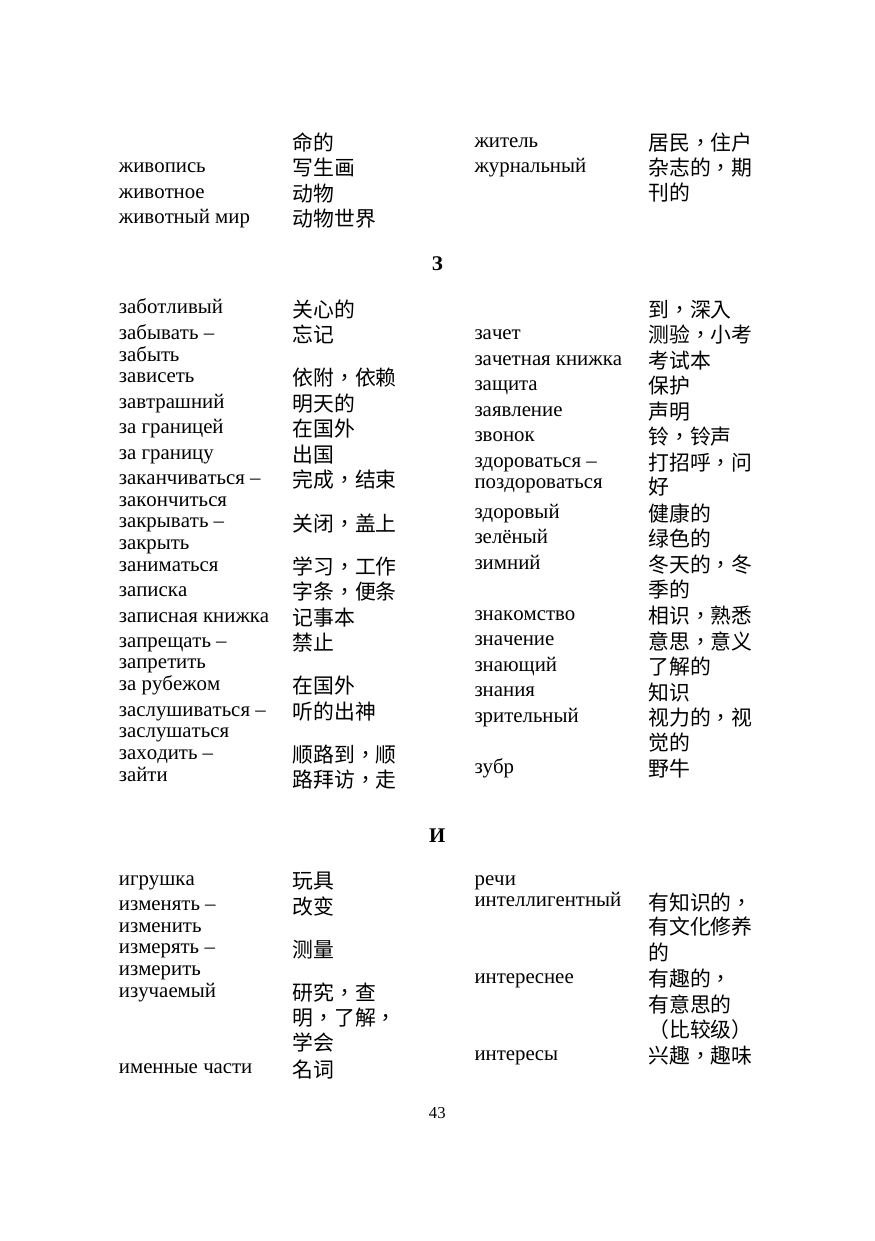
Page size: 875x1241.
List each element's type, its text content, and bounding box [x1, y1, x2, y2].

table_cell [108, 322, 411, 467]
title И [118, 825, 756, 847]
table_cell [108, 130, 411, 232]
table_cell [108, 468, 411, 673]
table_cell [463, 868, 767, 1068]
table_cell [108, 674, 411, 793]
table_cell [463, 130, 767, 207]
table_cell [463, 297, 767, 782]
title З [118, 253, 756, 275]
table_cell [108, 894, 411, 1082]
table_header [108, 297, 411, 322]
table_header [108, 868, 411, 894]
